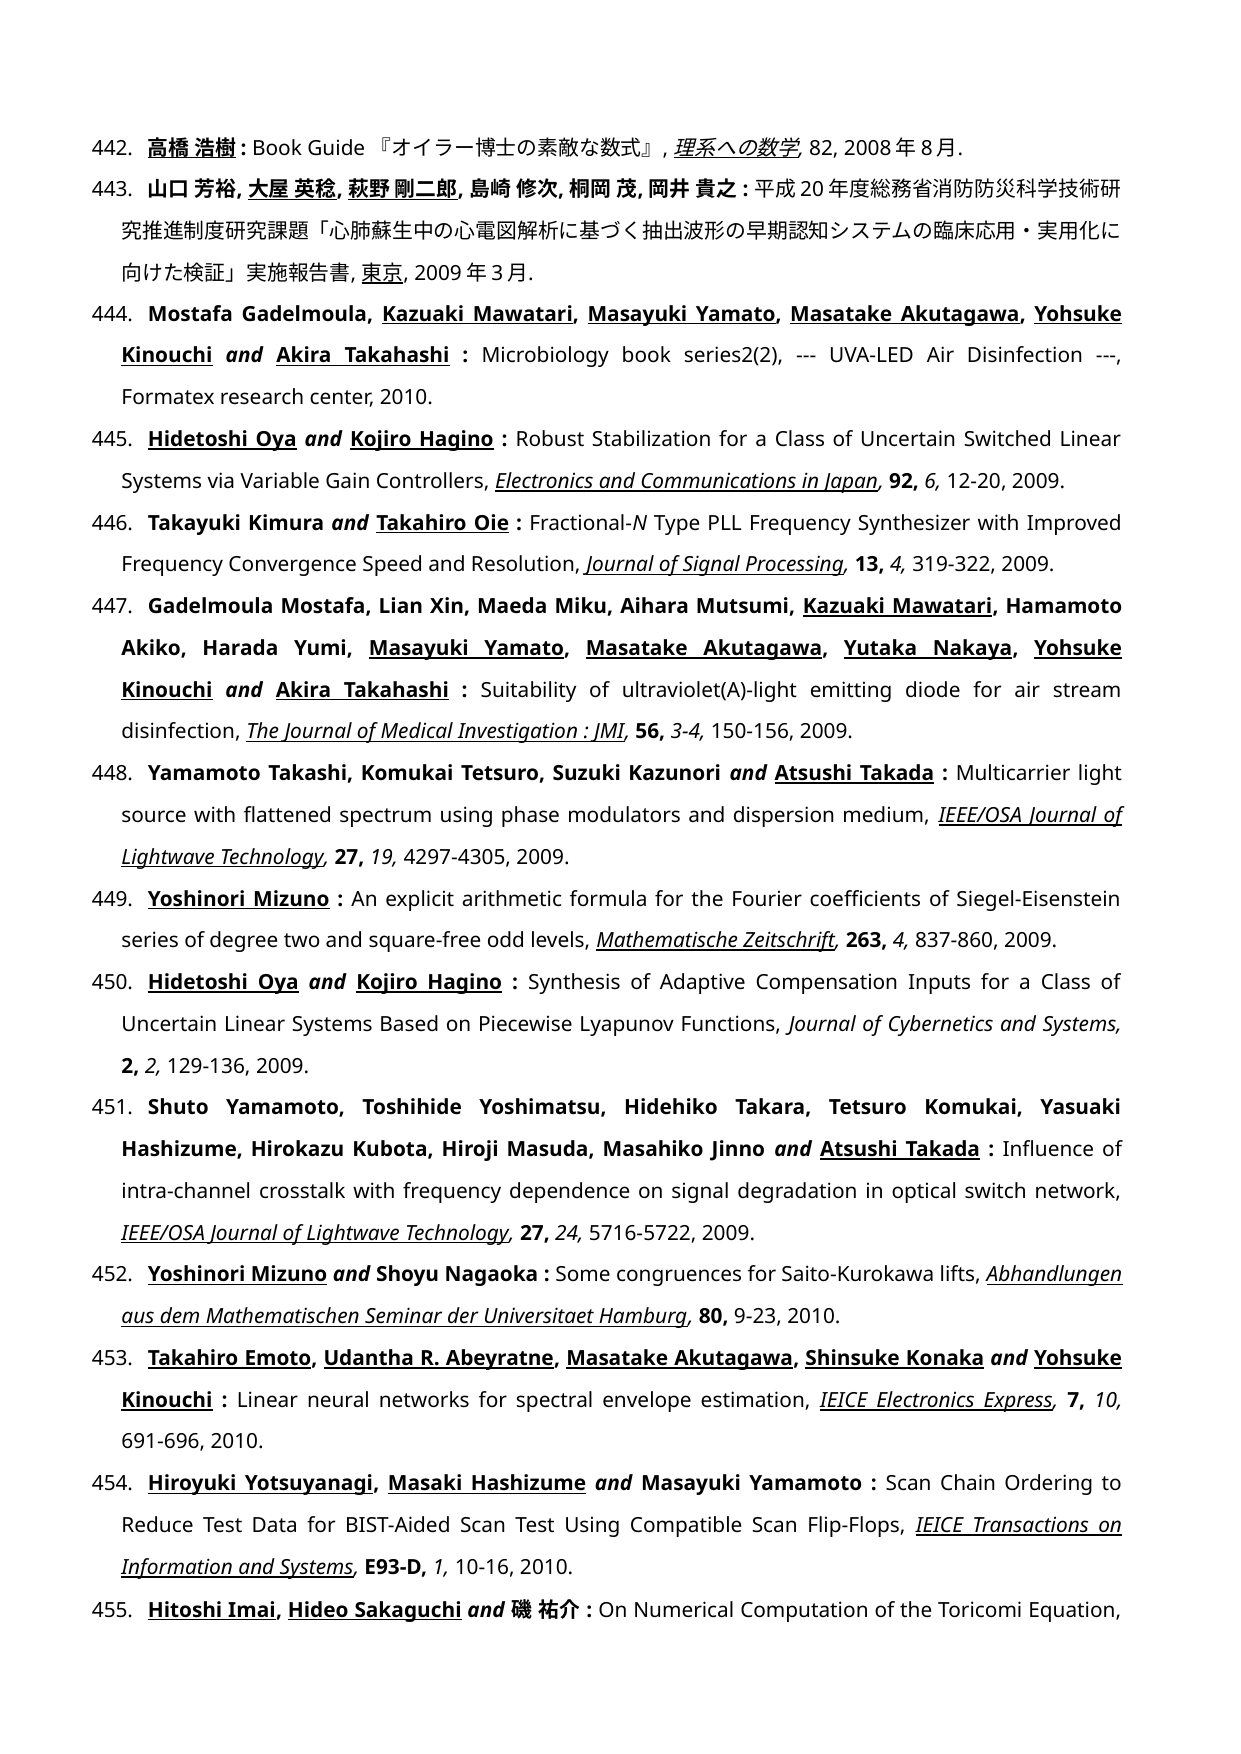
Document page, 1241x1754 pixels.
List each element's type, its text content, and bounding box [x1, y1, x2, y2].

list Hiroyuki Yotsuyanagi, Masaki Hashizume and Masayuki Yamamoto : Scan Chain Ordering to Reduce Test Data for BIST-Aided Scan Test Using Compatible Scan Flip-Flops, IEICE Transactions on Information and Systems, E93-D, 1, 10-16, 2010. [92, 1462, 1122, 1587]
list Yamamoto Takashi, Komukai Tetsuro, Suzuki Kazunori and Atsushi Takada : Multicarrier light source with flattened spectrum using phase modulators and dispersion medium, IEEE/OSA Journal of Lightwave Technology, 27, 19, 4297-4305, 2009. [92, 752, 1122, 877]
list Hidetoshi Oya and Kojiro Hagino : Synthesis of Adaptive Compensation Inputs for a Class of Uncertain Linear Systems Based on Piecewise Lyapunov Functions, Journal of Cybernetics and Systems, 2, 2, 129-136, 2009. [92, 961, 1122, 1086]
list Mostafa Gadelmoula, Kazuaki Mawatari, Masayuki Yamato, Masatake Akutagawa, Yohsuke Kinouchi and Akira Takahashi : Microbiology book series2(2), --- UVA-LED Air Disinfection ---, Formatex research center, 2010. [92, 292, 1122, 417]
list Gadelmoula Mostafa, Lian Xin, Maeda Miku, Aihara Mutsumi, Kazuaki Mawatari, Hamamoto Akiko, Harada Yumi, Masayuki Yamato, Masatake Akutagawa, Yutaka Nakaya, Yohsuke Kinouchi and Akira Takahashi : Suitability of ultraviolet(A)-light emitting diode for air stream disinfection, The Journal of Medical Investigation : JMI, 56, 3-4, 150-156, 2009. [92, 584, 1122, 752]
list 高橋 浩樹 : Book Guide 『オイラー博士の素敵な数式』, 理系への数学, 82, 2008年8月. [92, 125, 1122, 167]
list Shuto Yamamoto, Toshihide Yoshimatsu, Hidehiko Takara, Tetsuro Komukai, Yasuaki Hashizume, Hirokazu Kubota, Hiroji Masuda, Masahiko Jinno and Atsushi Takada : Influence of intra-channel crosstalk with frequency dependence on signal degradation in optical switch network, IEEE/OSA Journal of Lightwave Technology, 27, 24, 5716-5722, 2009. [92, 1086, 1122, 1253]
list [92, 1587, 1122, 1629]
list Takayuki Kimura and Takahiro Oie : Fractional-N Type PLL Frequency Synthesizer with Improved Frequency Convergence Speed and Resolution, Journal of Signal Processing, 13, 4, 319-322, 2009. [92, 501, 1122, 584]
list Yoshinori Mizuno : An explicit arithmetic formula for the Fourier coefficients of Siegel-Eisenstein series of degree two and square-free odd levels, Mathematische Zeitschrift, 263, 4, 837-860, 2009. [92, 877, 1122, 961]
list Takahiro Emoto, Udantha R. Abeyratne, Masatake Akutagawa, Shinsuke Konaka and Yohsuke Kinouchi : Linear neural networks for spectral envelope estimation, IEICE Electronics Express, 7, 10, 691-696, 2010. [92, 1336, 1122, 1462]
list Yoshinori Mizuno and Shoyu Nagaoka : Some congruences for Saito-Kurokawa lifts, Abhandlungen aus dem Mathematischen Seminar der Universitaet Hamburg, 80, 9-23, 2010. [92, 1253, 1122, 1336]
list Hidetoshi Oya and Kojiro Hagino : Robust Stabilization for a Class of Uncertain Switched Linear Systems via Variable Gain Controllers, Electronics and Communications in Japan, 92, 6, 12-20, 2009. [92, 417, 1122, 501]
list 山口 芳裕, 大屋 英稔, 萩野 剛二郎, 島崎 修次, 桐岡 茂, 岡井 貴之 : 平成20年度総務省消防防災科学技術研究推進制度研究課題「心肺蘇生中の心電図解析に基づく抽出波形の早期認知システムの臨床応用・実用化に向けた検証」実施報告書, 東京, 2009年3月. [92, 167, 1122, 292]
